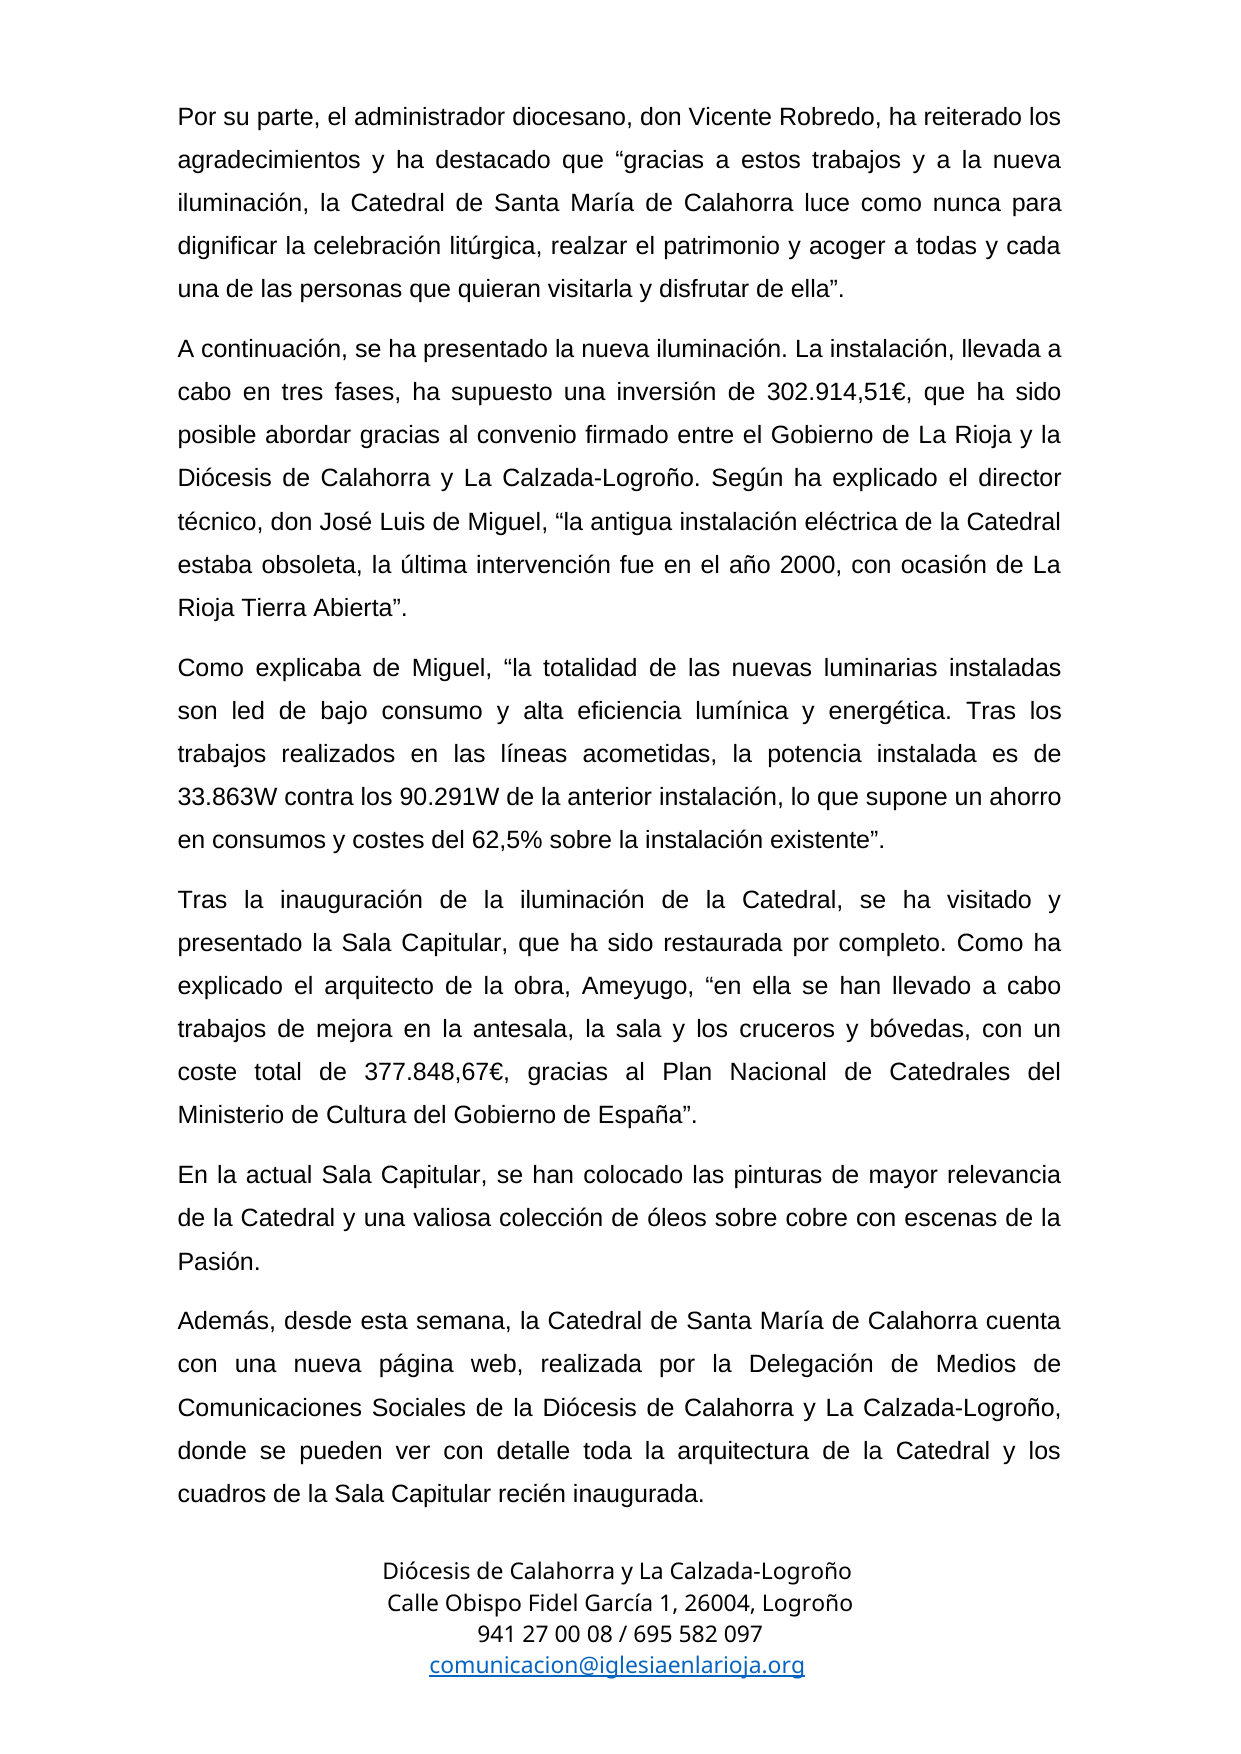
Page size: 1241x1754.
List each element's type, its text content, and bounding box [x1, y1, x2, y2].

text Como explicaba de Miguel, “la totalidad de las nuevas luminarias instaladas son led de bajo consumo y alta eficiencia lumínica y energética. Tras los trabajos realizados en las líneas acometidas, la potencia instalada es de 33.863W contra los 90.291W de la anterior instalación, lo que supone un ahorro en consumos y costes del 62,5% sobre la instalación existente”. [177, 653, 1063, 854]
text Tras la inauguración de la iluminación de la Catedral, se ha visitado y presentado la Sala Capitular, que ha sido restaurada por completo. Como ha explicado el arquitecto de la obra, Ameyugo, “en ella se han llevado a cabo trabajos de mejora en la antesala, la sala y los cruceros y bóvedas, con un coste total de 377.848,67€, gracias al Plan Nacional de Catedrales del Ministerio de Cultura del Gobierno de España”. [177, 885, 1063, 1129]
text En la actual Sala Capitular, se han colocado las pinturas de mayor relevancia de la Catedral y una valiosa colección de óleos sobre cobre con escenas de la Pasión. [177, 1160, 1063, 1275]
text A continuación, se ha presentado la nueva iluminación. La instalación, llevada a cabo en tres fases, ha supuesto una inversión de 302.914,51€, que ha sido posible abordar gracias al convenio firmado entre el Gobierno de La Rioja y la Diócesis de Calahorra y La Calzada-Logroño. Según ha explicado el director técnico, don José Luis de Miguel, “la antigua instalación eléctrica de la Catedral estaba obsoleta, la última intervención fue en el año 2000, con ocasión de La Rioja Tierra Abierta”. [177, 334, 1063, 622]
text Además, desde esta semana, la Catedral de Santa María de Calahorra cuenta con una nueva página web, realizada por la Delegación de Medios de Comunicaciones Sociales de la Diócesis de Calahorra y La Calzada-Logroño, donde se pueden ver con detalle toda la arquitectura de la Catedral y los cuadros de la Sala Capitular recién inaugurada. [177, 1306, 1063, 1508]
text Por su parte, el administrador diocesano, don Vicente Robredo, ha reiterado los agradecimientos y ha destacado que “gracias a estos trabajos y a la nueva iluminación, la Catedral de Santa María de Calahorra luce como nunca para dignificar la celebración litúrgica, realzar el patrimonio y acoger a todas y cada una de las personas que quieran visitarla y disfrutar de ella”. [177, 102, 1063, 303]
